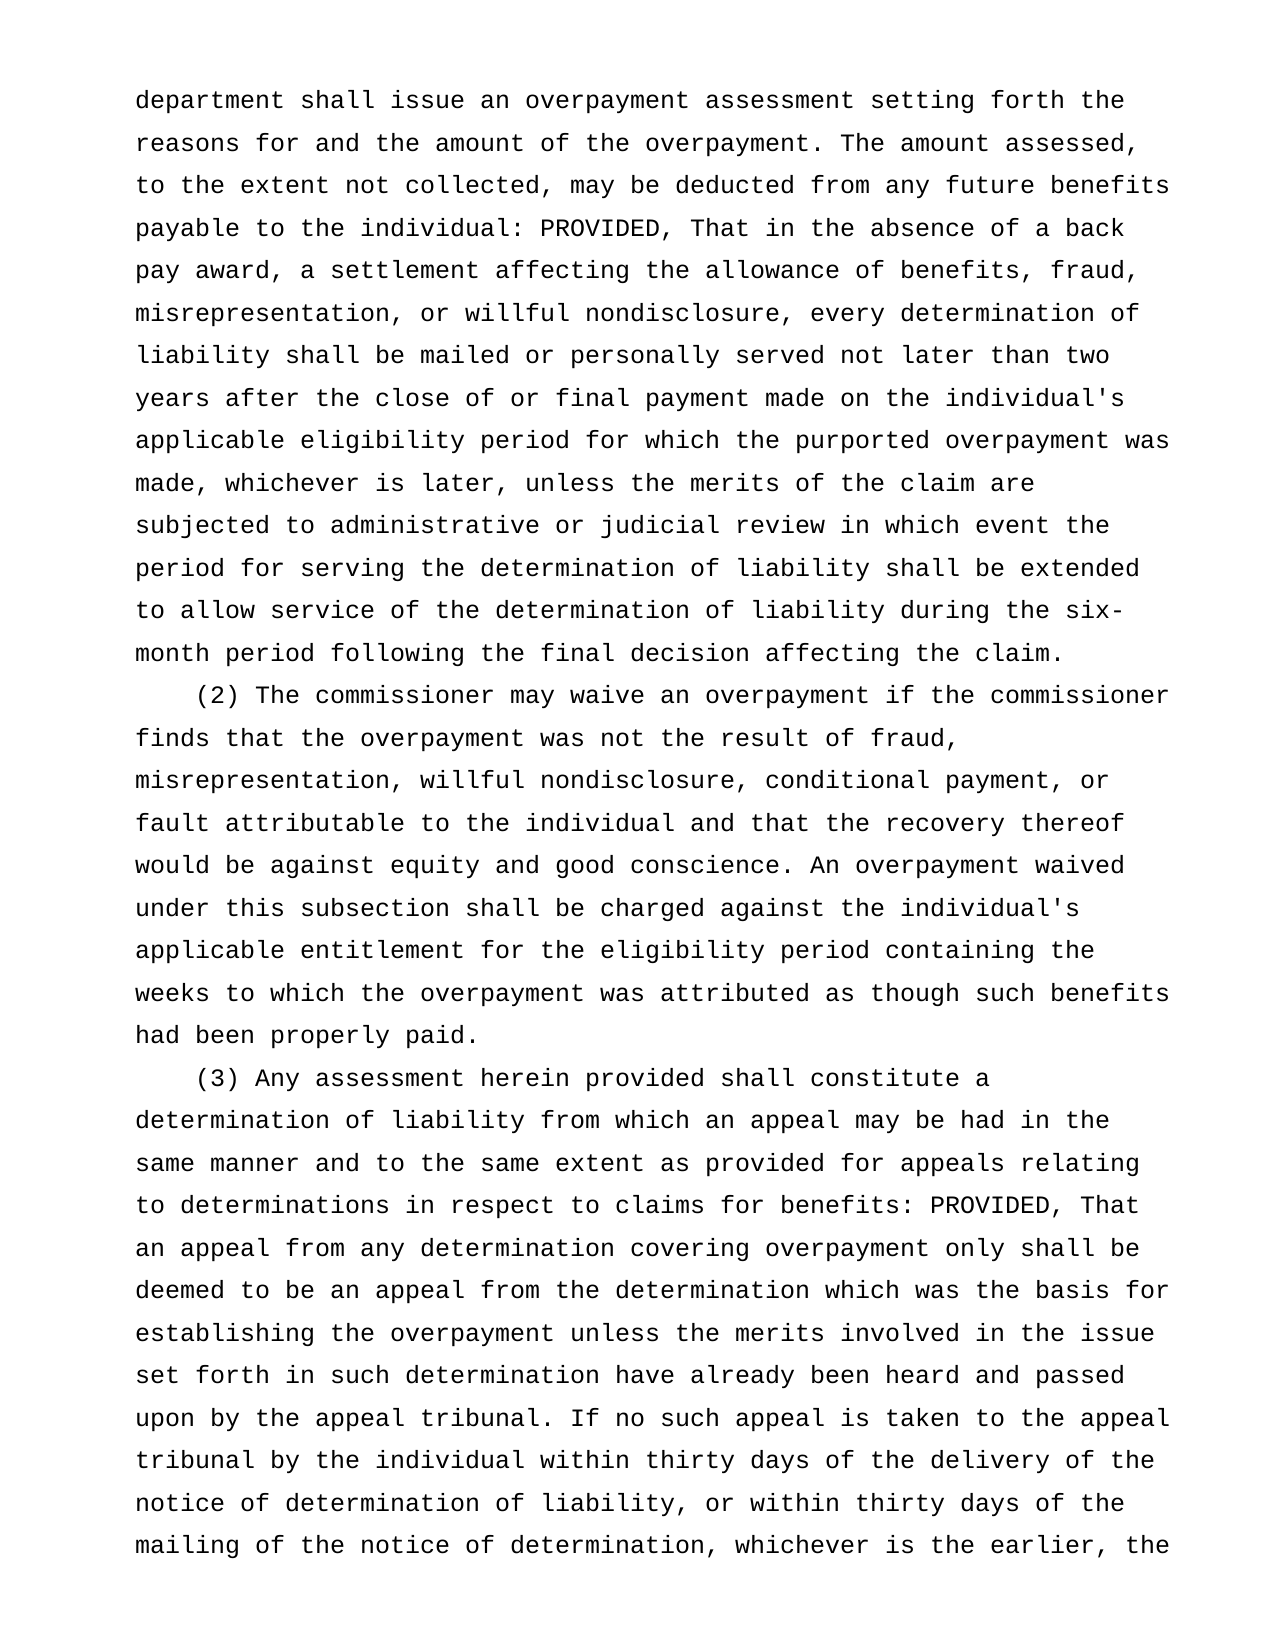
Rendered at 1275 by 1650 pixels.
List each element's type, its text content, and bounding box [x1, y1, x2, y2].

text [135, 1052, 1170, 1562]
text (2) The commissioner may waive an overpayment if the commissioner finds that the overpayment was not the result of fraud, misrepresentation, willful nondisclosure, conditional payment, or fault attributable to the individual and that the recovery thereof would be against equity and good conscience. An overpayment waived under this subsection shall be charged against the individual's applicable entitlement for the eligibility period containing the weeks to which the overpayment was attributed as though such benefits had been properly paid. [135, 670, 1170, 1052]
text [135, 75, 1170, 670]
